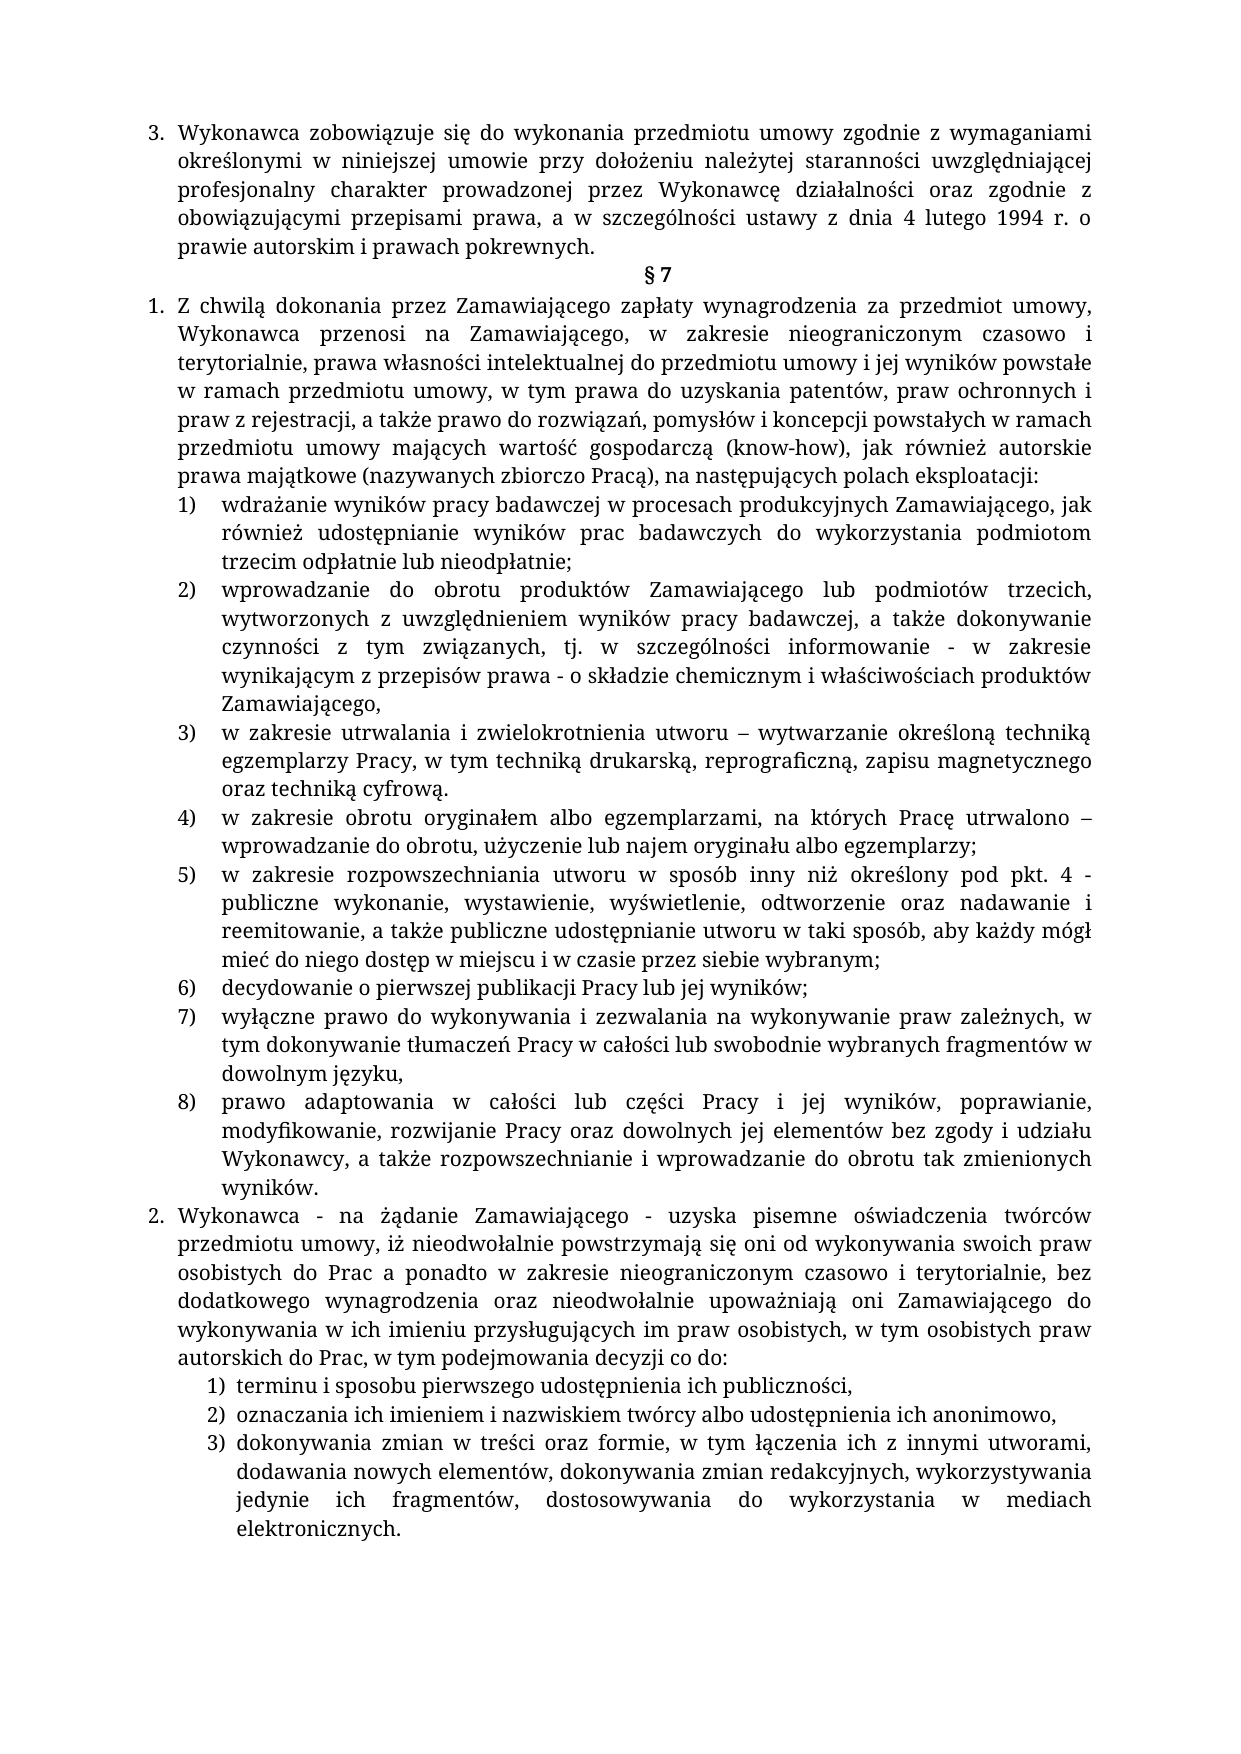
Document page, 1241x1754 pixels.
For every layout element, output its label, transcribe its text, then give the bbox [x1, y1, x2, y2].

list wdrażanie wyników pracy badawczej w procesach produkcyjnych Zamawiającego, jak również udostępnianie wyników prac badawczych do wykorzystania podmiotom trzecim odpłatnie lub nieodpłatnie; [177, 490, 1093, 575]
list dokonywania zmian w treści oraz formie, w tym łączenia ich z innymi utworami, dodawania nowych elementów, dokonywania zmian redakcyjnych, wykorzystywania jedynie ich fragmentów, dostosowywania do wykorzystania w mediach elektronicznych. [207, 1428, 1093, 1542]
list w zakresie rozpowszechniania utworu w sposób inny niż określony pod pkt. 4 - publiczne wykonanie, wystawienie, wyświetlenie, odtworzenie oraz nadawanie i reemitowanie, a także publiczne udostępnianie utworu w taki sposób, aby każdy mógł mieć do niego dostęp w miejscu i w czasie przez siebie wybranym; [177, 860, 1093, 973]
list Wykonawca - na żądanie Zamawiającego - uzyska pisemne oświadczenia twórców przedmiotu umowy, iż nieodwołalnie powstrzymają się oni od wykonywania swoich praw osobistych do Prac a ponadto w zakresie nieograniczonym czasowo i terytorialnie, bez dodatkowego wynagrodzenia oraz nieodwołalnie upoważniają oni Zamawiającego do wykonywania w ich imieniu przysługujących im praw osobistych, w tym osobistych praw autorskich do Prac, w tym podejmowania decyzji co do: [148, 1201, 1093, 1372]
list wyłączne prawo do wykonywania i zezwalania na wykonywanie praw zależnych, w tym dokonywanie tłumaczeń Pracy w całości lub swobodnie wybranych fragmentów w dowolnym języku, [177, 1002, 1093, 1087]
list w zakresie obrotu oryginałem albo egzemplarzami, na których Pracę utrwalono – wprowadzanie do obrotu, użyczenie lub najem oryginału albo egzemplarzy; [177, 803, 1093, 860]
list decydowanie o pierwszej publikacji Pracy lub jej wyników; [177, 973, 1093, 1002]
list Z chwilą dokonania przez Zamawiającego zapłaty wynagrodzenia za przedmiot umowy, Wykonawca przenosi na Zamawiającego, w zakresie nieograniczonym czasowo i terytorialnie, prawa własności intelektualnej do przedmiotu umowy i jej wyników powstałe w ramach przedmiotu umowy, w tym prawa do uzyskania patentów, praw ochronnych i praw z rejestracji, a także prawo do rozwiązań, pomysłów i koncepcji powstałych w ramach przedmiotu umowy mających wartość gospodarczą (know-how), jak również autorskie prawa majątkowe (nazywanych zbiorczo Pracą), na następujących polach eksploatacji: [148, 291, 1093, 490]
list oznaczania ich imieniem i nazwiskiem twórcy albo udostępnienia ich anonimowo, [207, 1400, 1093, 1428]
list Wykonawca zobowiązuje się do wykonania przedmiotu umowy zgodnie z wymaganiami określonymi w niniejszej umowie przy dołożeniu należytej staranności uwzględniającej profesjonalny charakter prowadzonej przez Wykonawcę działalności oraz zgodnie z obowiązującymi przepisami prawa, a w szczególności ustawy z dnia 4 lutego 1994 r. o prawie autorskim i prawach pokrewnych. [148, 118, 1093, 260]
list w zakresie utrwalania i zwielokrotnienia utworu – wytwarzanie określoną techniką egzemplarzy Pracy, w tym techniką drukarską, reprograficzną, zapisu magnetycznego oraz techniką cyfrową. [177, 718, 1093, 803]
text § 7 [223, 260, 1093, 289]
list prawo adaptowania w całości lub części Pracy i jej wyników, poprawianie, modyfikowanie, rozwijanie Pracy oraz dowolnych jej elementów bez zgody i udziału Wykonawcy, a także rozpowszechnianie i wprowadzanie do obrotu tak zmienionych wyników. [177, 1087, 1093, 1201]
list terminu i sposobu pierwszego udostępnienia ich publiczności, [207, 1372, 1093, 1400]
list wprowadzanie do obrotu produktów Zamawiającego lub podmiotów trzecich, wytworzonych z uwzględnieniem wyników pracy badawczej, a także dokonywanie czynności z tym związanych, tj. w szczególności informowanie - w zakresie wynikającym z przepisów prawa - o składzie chemicznym i właściwościach produktów Zamawiającego, [177, 575, 1093, 718]
